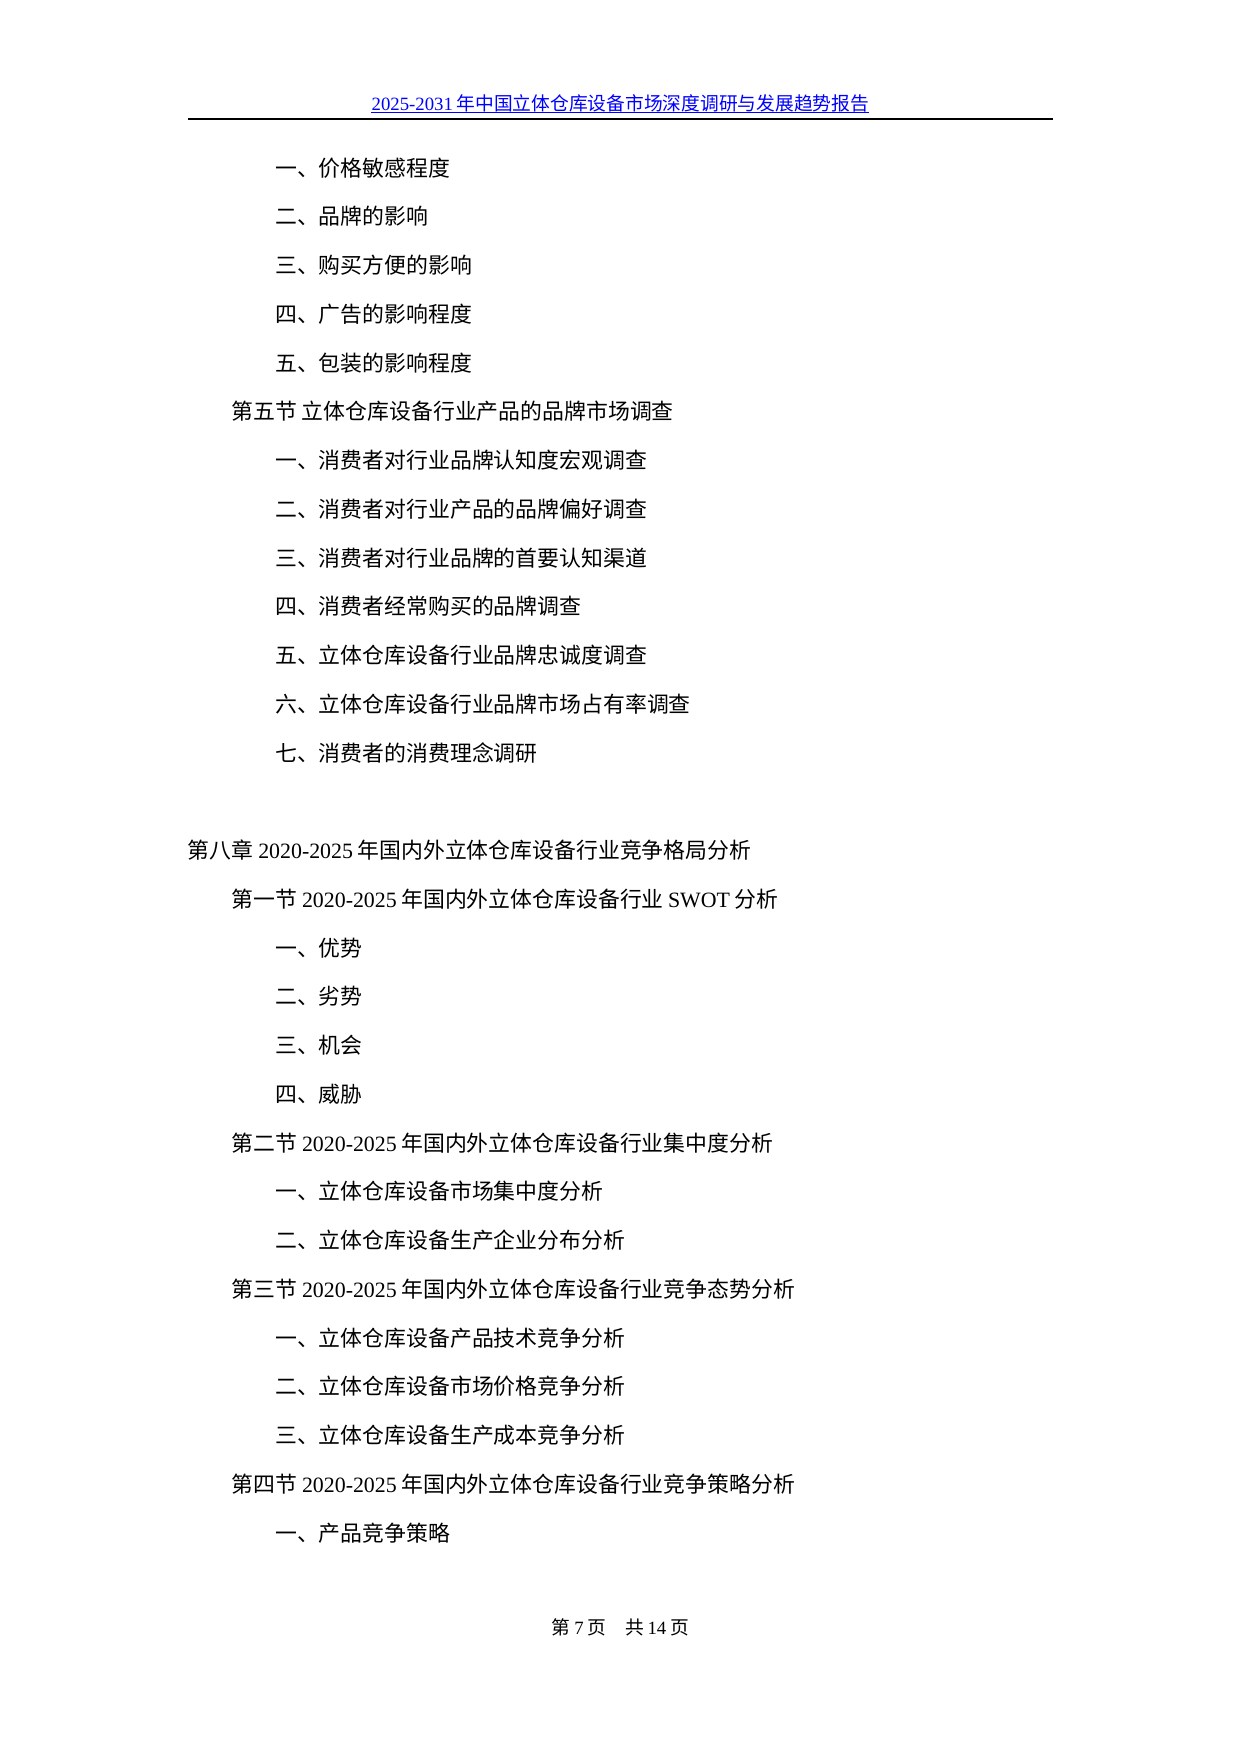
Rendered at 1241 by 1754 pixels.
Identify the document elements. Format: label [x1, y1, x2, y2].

text [187, 150, 1053, 1548]
